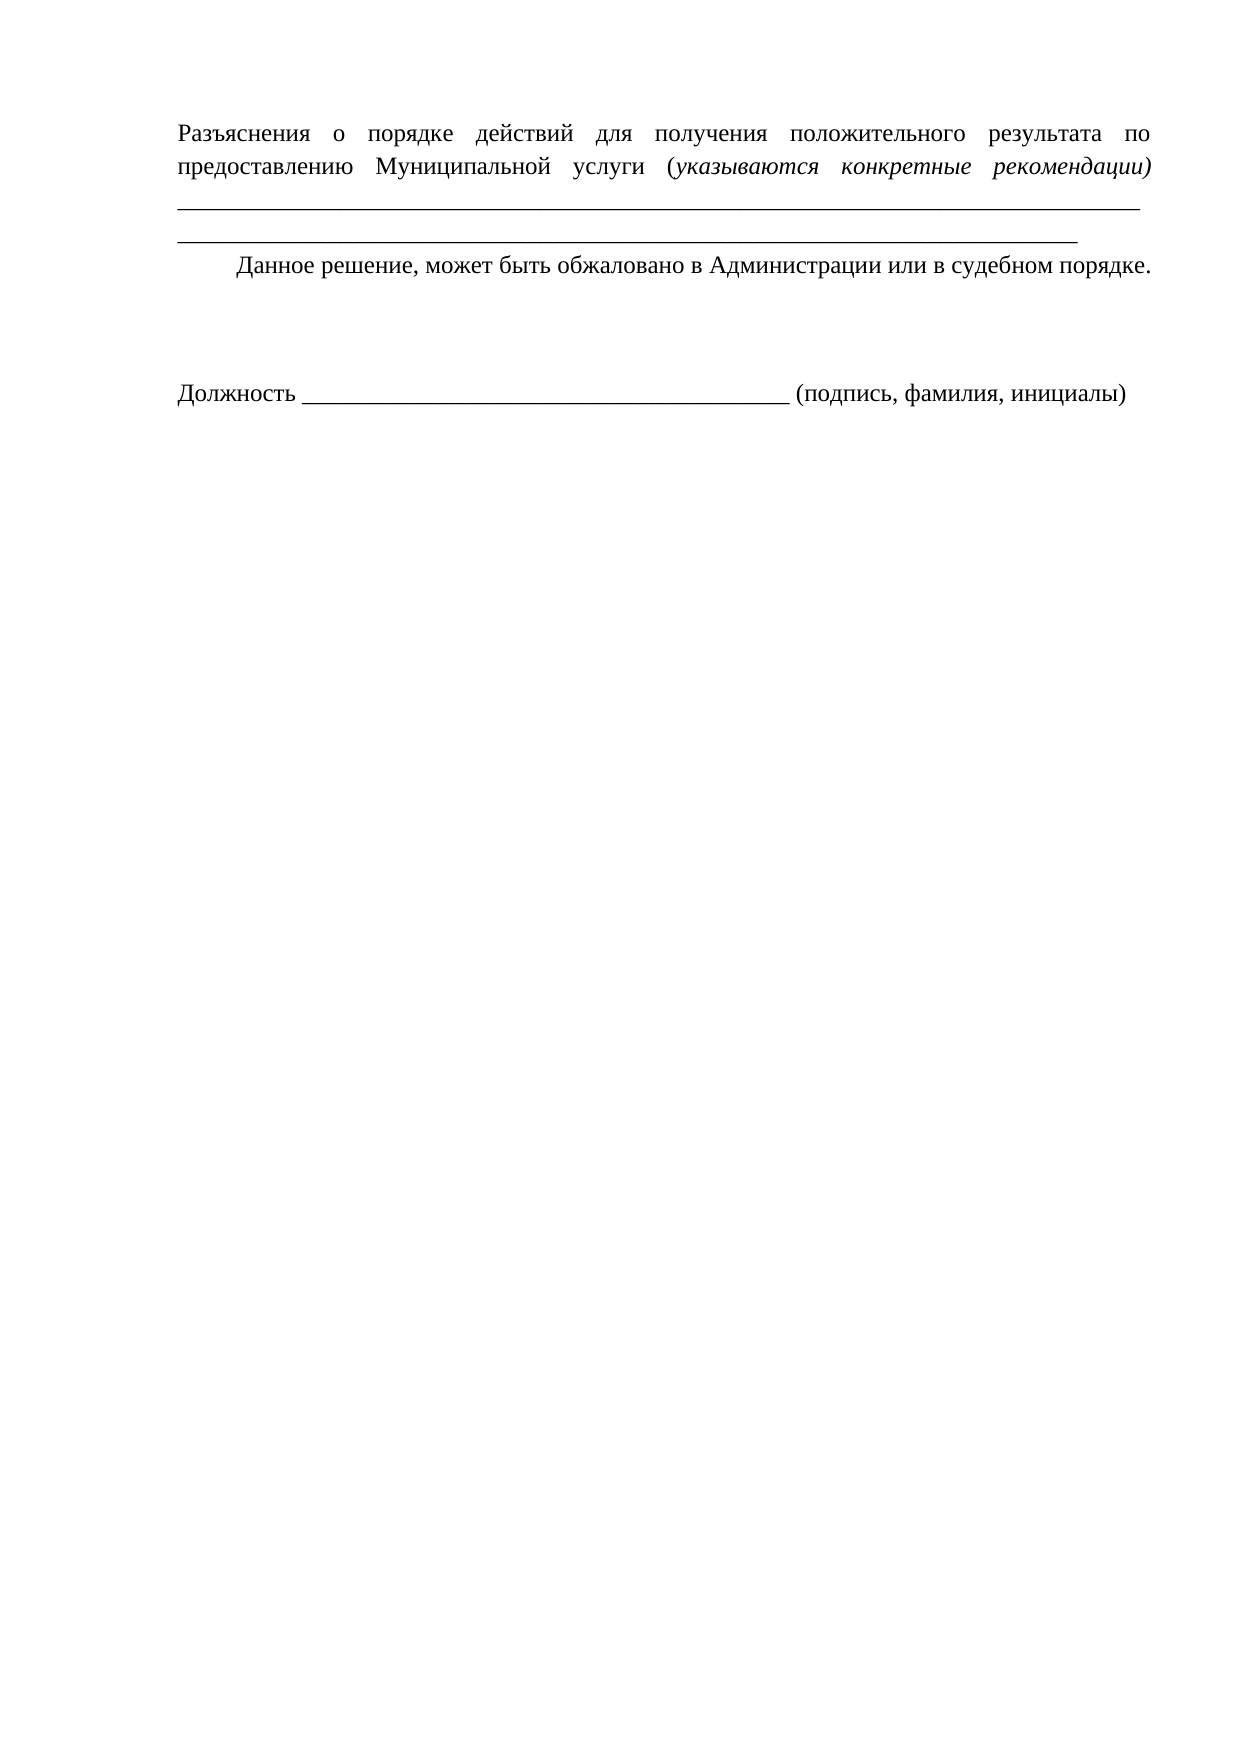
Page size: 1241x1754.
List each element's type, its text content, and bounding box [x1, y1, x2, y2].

text Должность _______________________________________ (подпись, фамилия, инициалы) [177, 378, 1152, 407]
list Разъяснения о порядке действий для получения положительного результата по предоставлению Муниципальной услуги (указываются конкретные рекомендации) _____________________________________________________________________________________________________________________________________________________ [177, 118, 1152, 246]
text Данное решение, может быть обжаловано в Администрации или в судебном порядке. [177, 250, 1152, 279]
